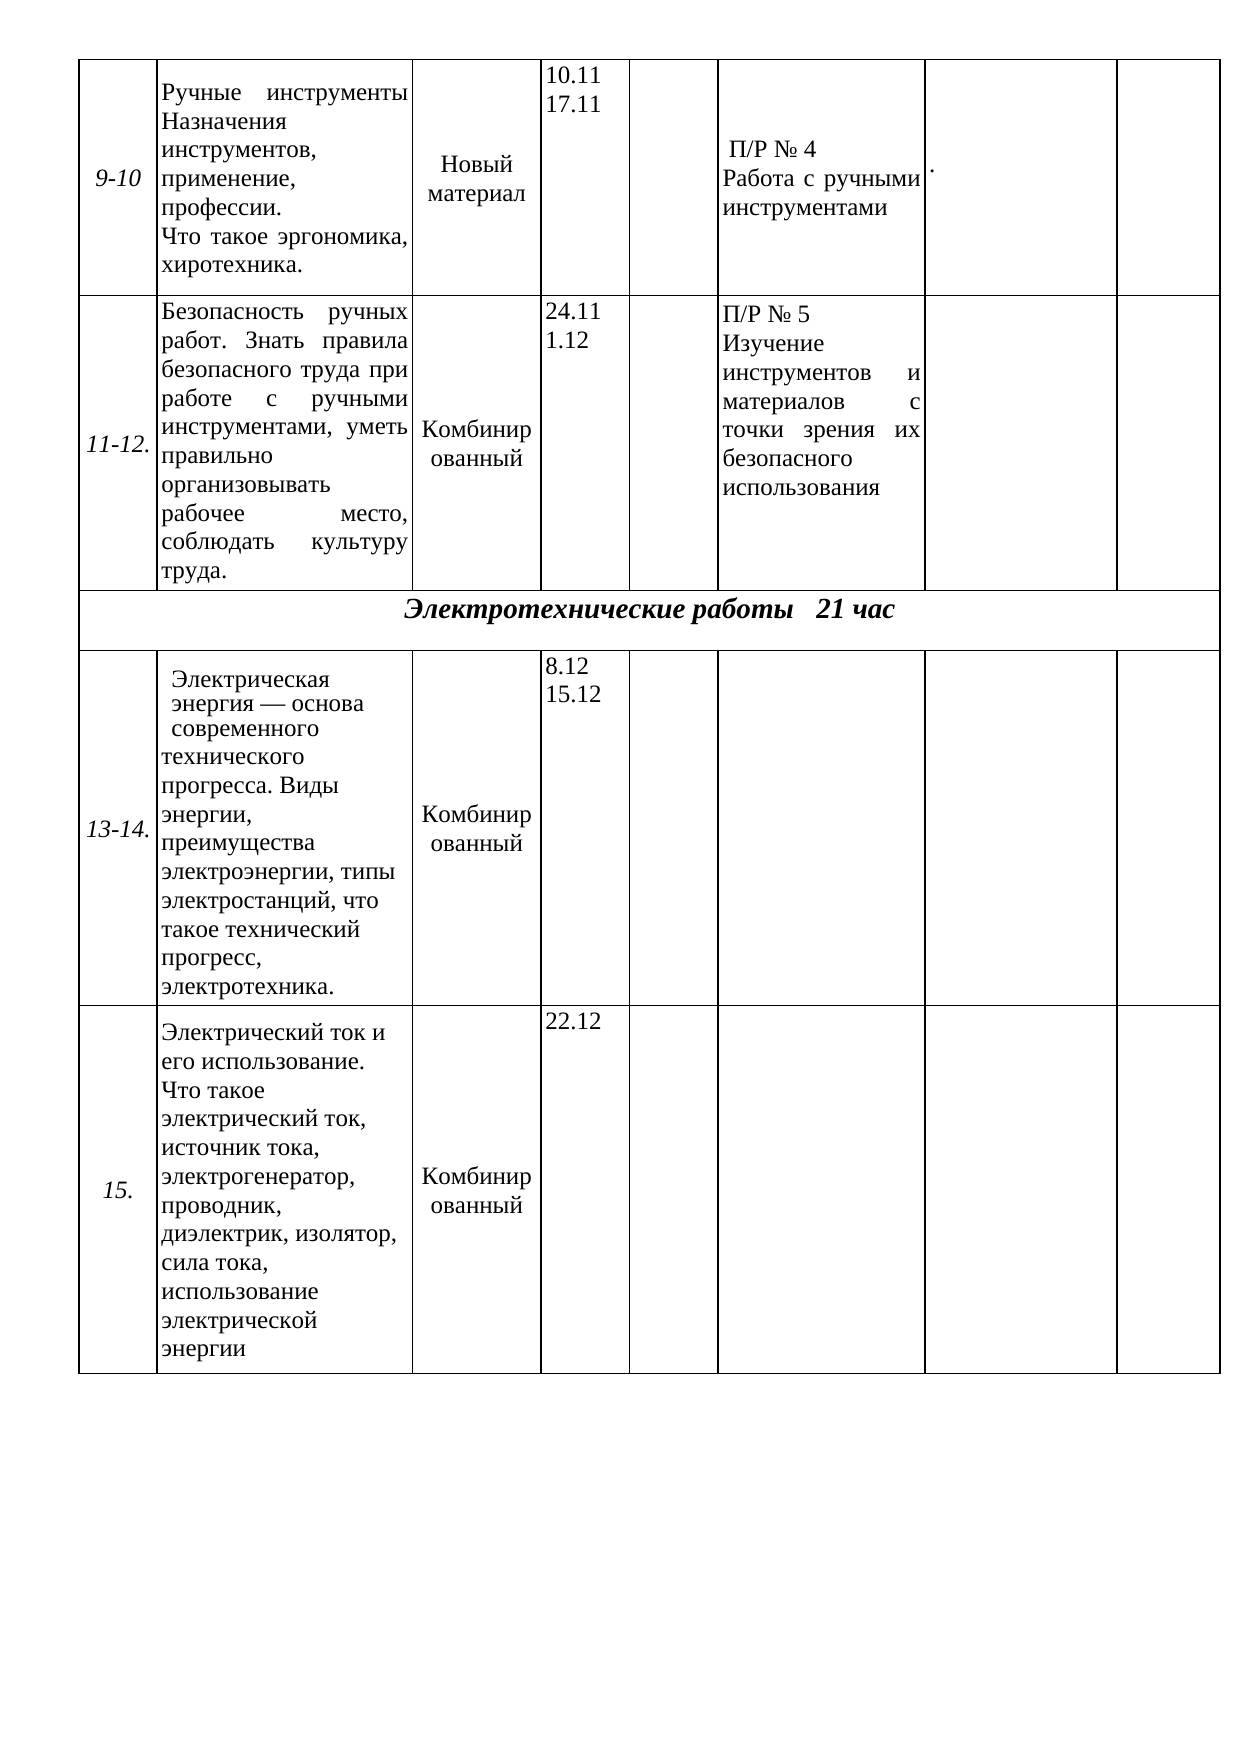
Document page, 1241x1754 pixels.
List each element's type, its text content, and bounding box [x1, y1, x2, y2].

table_cell [630, 60, 717, 295]
table_cell П/Р № 5 Изучение инструментов и материалов с точки зрения их безопасного использования [719, 296, 924, 590]
table_cell 15. [80, 1006, 156, 1373]
table_cell Комбинированный [413, 1006, 540, 1373]
table_cell Комбинированный [413, 296, 540, 590]
table_cell [926, 651, 1116, 1005]
table_cell [1118, 651, 1219, 1005]
table_cell Электрический ток и его использование. Что такое электрический ток, источник тока, электрогенератор, проводник, диэлектрик, изолятор, сила тока, использование электрической энергии [158, 1006, 412, 1373]
table_cell [630, 1006, 717, 1373]
table_cell [630, 651, 717, 1005]
table_cell Ручные инструменты Назначения инструментов, применение, профессии. Что такое эргономика, хиротехника. [158, 60, 412, 295]
table_cell 10.11 17.11 [542, 60, 629, 295]
table_cell П/Р № 4 Работа с ручными инструментами [719, 60, 924, 295]
table_cell [1118, 60, 1219, 295]
table_cell Электрическая энергия — основа современного технического прогресса. Виды энергии, преимущества электроэнергии, типы электростанций, что такое технический прогресс, электротехника. [158, 651, 412, 1005]
table_cell [926, 296, 1116, 590]
table_cell Комбинированный [413, 651, 540, 1005]
table_cell [1118, 1006, 1219, 1373]
table_cell Безопасность ручных работ. Знать правила безопасного труда при работе с ручными инструментами, уметь правильно организовывать рабочее место, соблюдать культуру труда. [158, 296, 412, 590]
table_cell Новый материал [413, 60, 540, 295]
table_cell [926, 1006, 1116, 1373]
table_cell Электротехнические работы 21 час [80, 591, 1219, 650]
table_cell . [926, 60, 1116, 295]
table_cell 9-10 [80, 60, 156, 295]
table_cell [719, 1006, 924, 1373]
table_cell 8.12 15.12 [542, 651, 629, 1005]
table_cell 11-12. [80, 296, 156, 590]
table_cell [719, 651, 924, 1005]
table_cell [1118, 296, 1219, 590]
table_cell [630, 296, 717, 590]
table_cell 22.12 [542, 1006, 629, 1373]
table_cell 13-14. [80, 651, 156, 1005]
table_cell 24.11 1.12 [542, 296, 629, 590]
